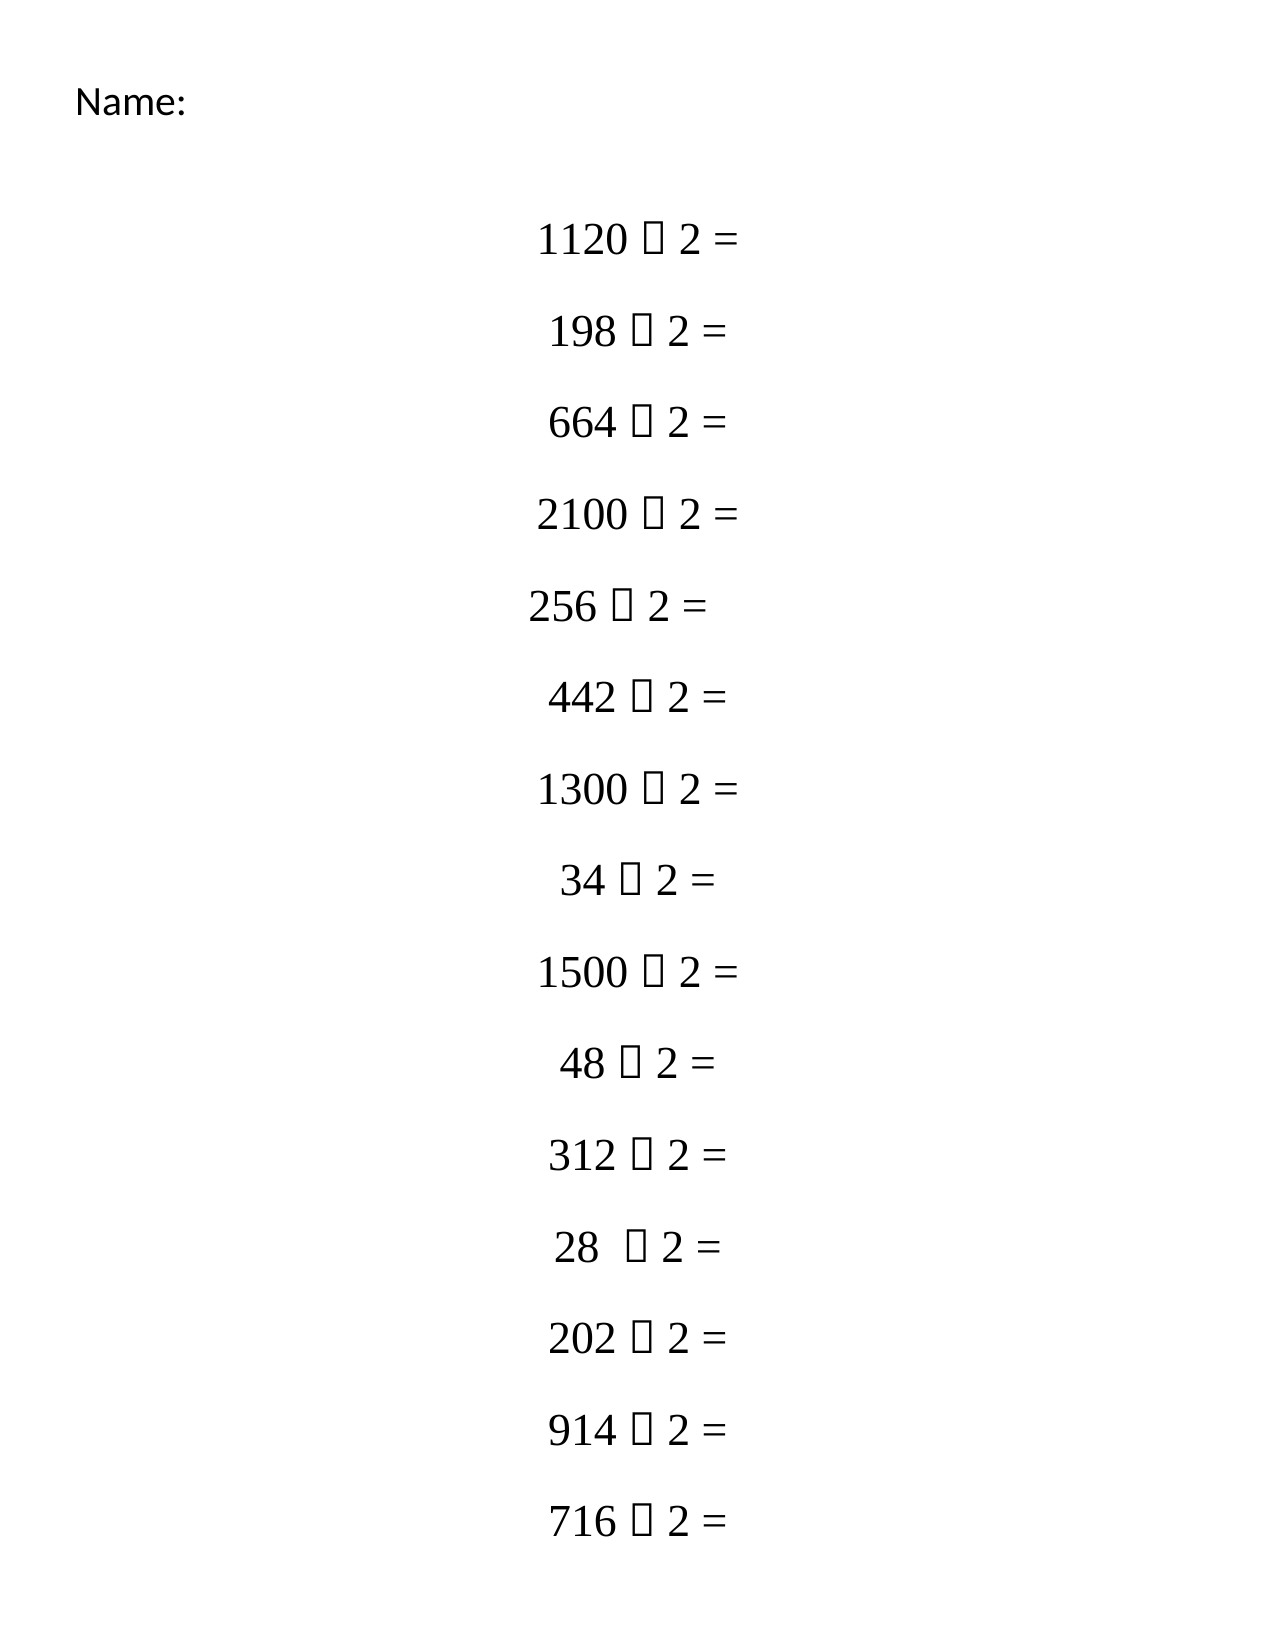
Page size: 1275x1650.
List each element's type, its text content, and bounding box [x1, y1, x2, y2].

text 48 ➗ 2 = [75, 1030, 1200, 1092]
text 2100 ➗ 2 = [75, 481, 1200, 543]
text 664 ➗ 2 = [75, 389, 1200, 451]
text 202 ➗ 2 = [75, 1304, 1200, 1367]
text 1120 ➗ 2 = [75, 206, 1200, 268]
text Name: [75, 75, 1200, 126]
text 716 ➗ 2 = [75, 1488, 1200, 1550]
text 198 ➗ 2 = [75, 297, 1200, 360]
text 442 ➗ 2 = [75, 664, 1200, 726]
text 312 ➗ 2 = [75, 1121, 1200, 1184]
text 1500 ➗ 2 = [75, 938, 1200, 1001]
text 1300 ➗ 2 = [75, 755, 1200, 818]
text 256 ➗ 2 = [75, 572, 1200, 634]
text 28 ➗ 2 = [75, 1213, 1200, 1275]
text 914 ➗ 2 = [75, 1396, 1200, 1458]
text 34 ➗ 2 = [75, 847, 1200, 909]
